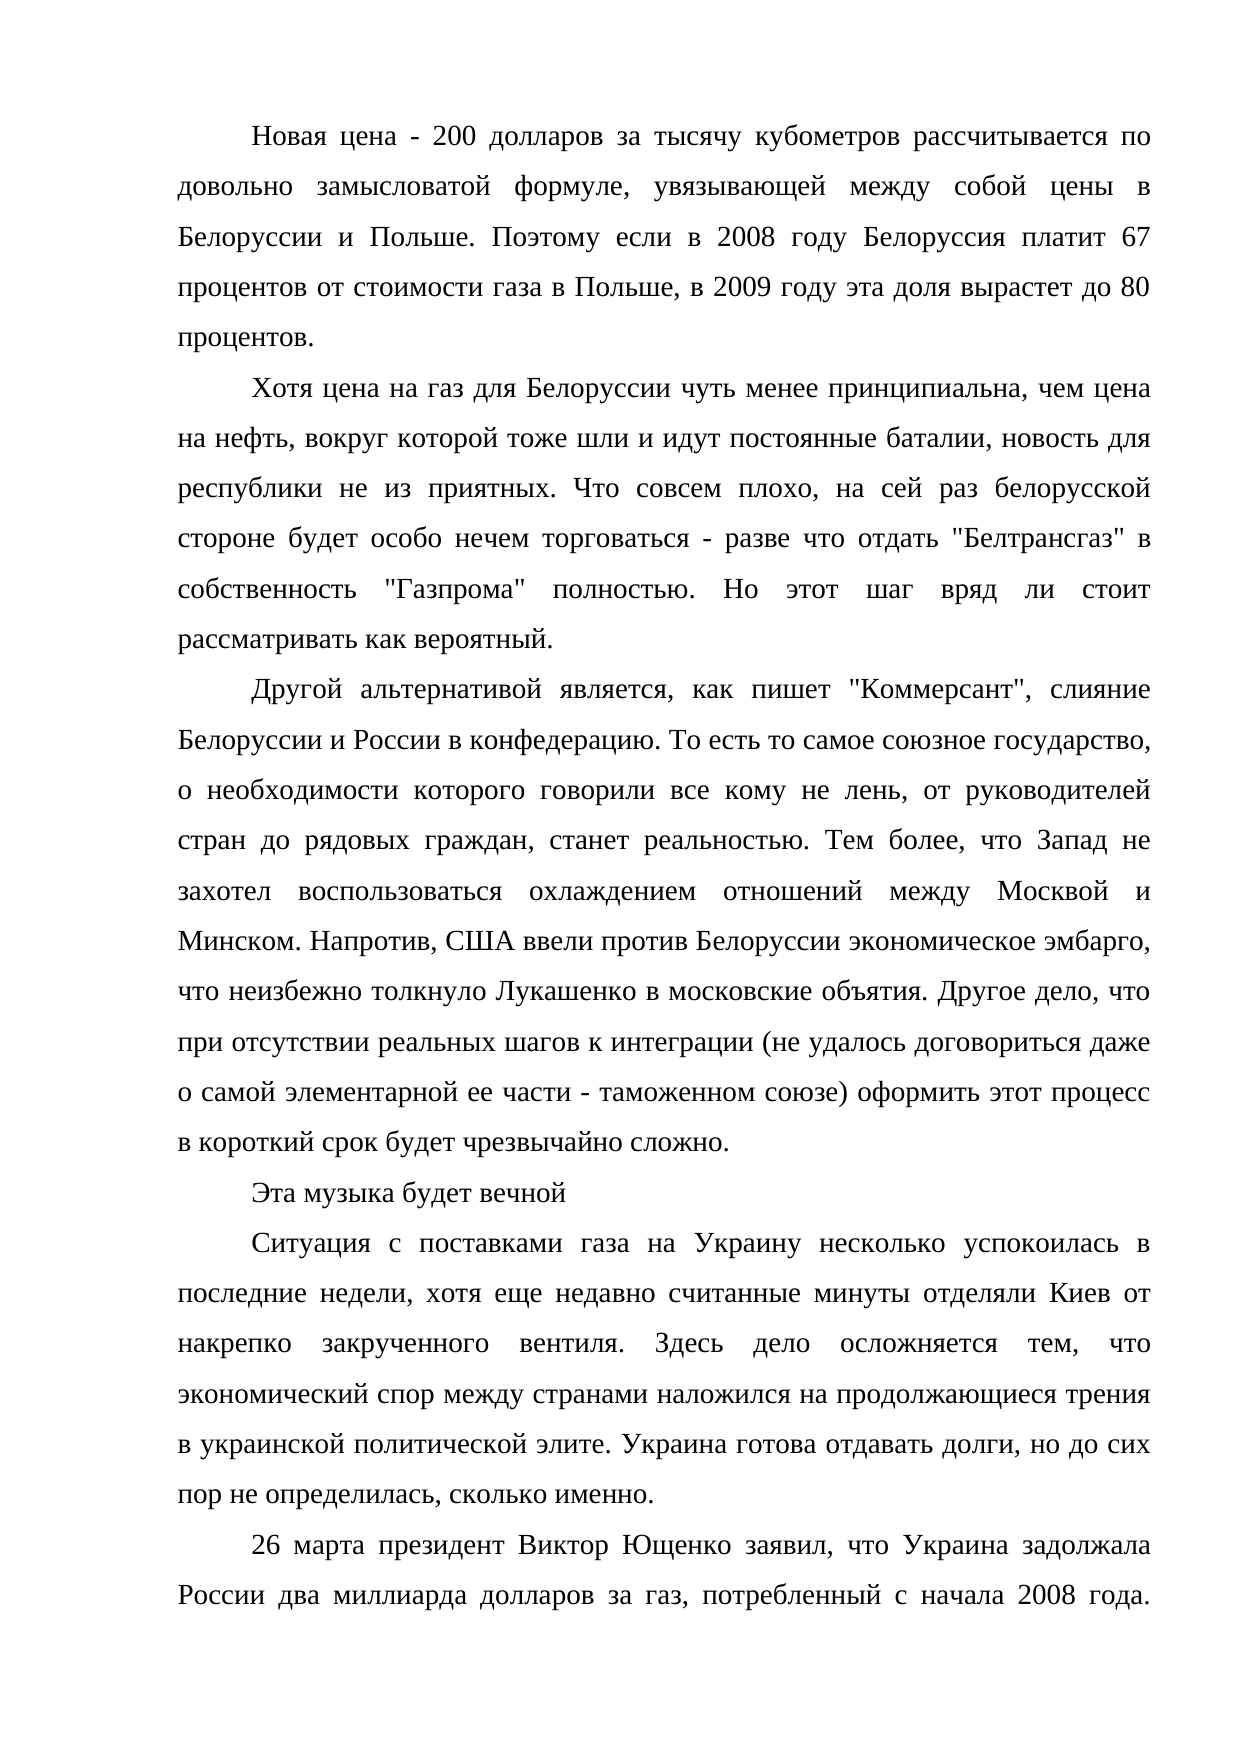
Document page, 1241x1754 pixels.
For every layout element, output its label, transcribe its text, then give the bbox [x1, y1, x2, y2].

text Эта музыка будет вечной [177, 1175, 1152, 1208]
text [177, 1527, 1152, 1611]
text Ситуация с поставками газа на Украину несколько успокоилась в последние недели, хотя еще недавно считанные минуты отделяли Киев от накрепко закрученного вентиля. Здесь дело осложняется тем, что экономический спор между странами наложился на продолжающиеся трения в украинской политической элите. Украина готова отдавать долги, но до сих пор не определилась, сколько именно. [177, 1225, 1152, 1510]
text Новая цена - 200 долларов за тысячу кубометров рассчитывается по довольно замысловатой формуле, увязывающей между собой цены в Белоруссии и Польше. Поэтому если в 2008 году Белоруссия платит 67 процентов от стоимости газа в Польше, в 2009 году эта доля вырастет до 80 процентов. [177, 118, 1152, 353]
text Другой альтернативой является, как пишет "Коммерсант", слияние Белоруссии и России в конфедерацию. То есть то самое союзное государство, о необходимости которого говорили все кому не лень, от руководителей стран до рядовых граждан, станет реальностью. Тем более, что Запад не захотел воспользоваться охлаждением отношений между Москвой и Минском. Напротив, США ввели против Белоруссии экономическое эмбарго, что неизбежно толкнуло Лукашенко в московские объятия. Другое дело, что при отсутствии реальных шагов к интеграции (не удалось договориться даже о самой элементарной ее части - таможенном союзе) оформить этот процесс в короткий срок будет чрезвычайно сложно. [177, 672, 1152, 1158]
text Хотя цена на газ для Белоруссии чуть менее принципиальна, чем цена на нефть, вокруг которой тоже шли и идут постоянные баталии, новость для республики не из приятных. Что совсем плохо, на сей раз белорусской стороне будет особо нечем торговаться - разве что отдать "Белтрансгаз" в собственность "Газпрома" полностью. Но этот шаг вряд ли стоит рассматривать как вероятный. [177, 370, 1152, 655]
